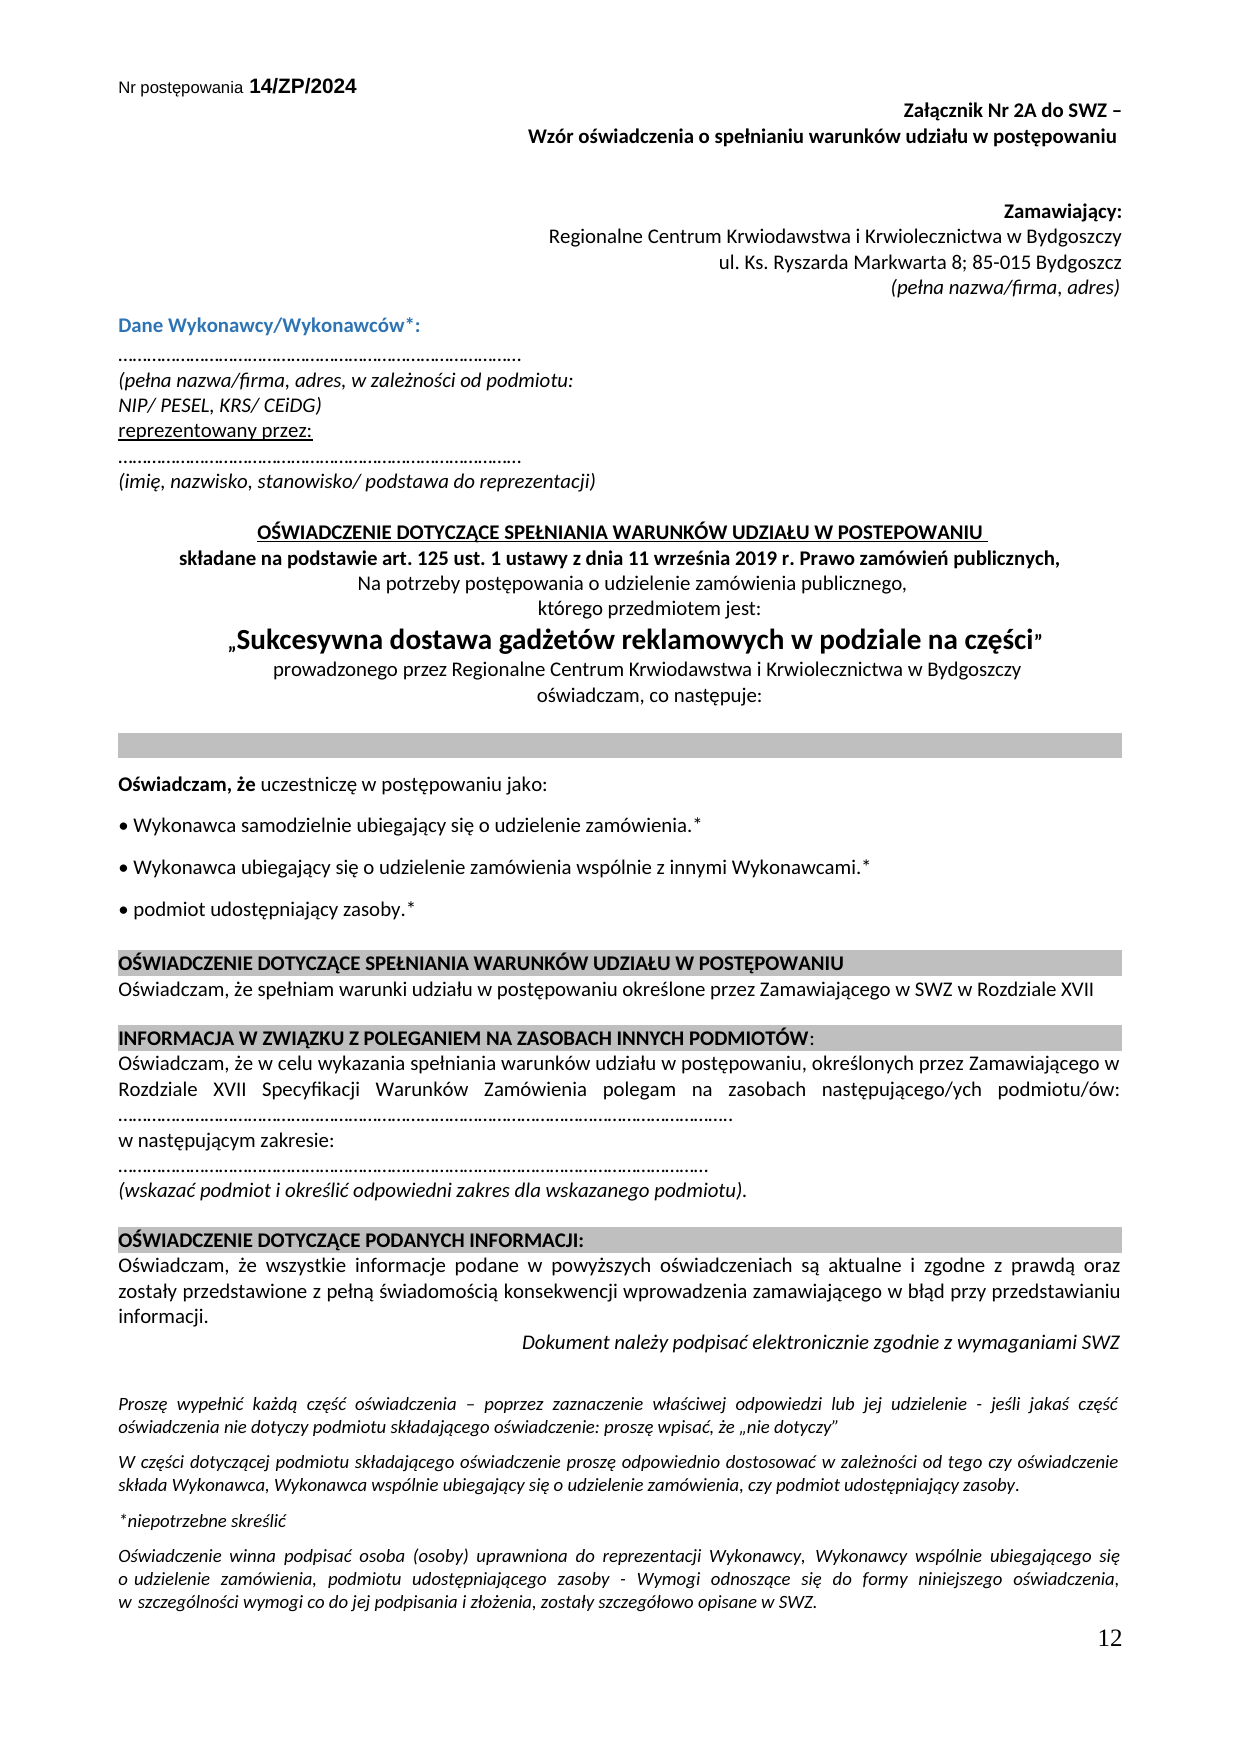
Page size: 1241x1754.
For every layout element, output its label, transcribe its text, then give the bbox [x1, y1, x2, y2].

text Oświadczam, że wszystkie informacje podane w powyższych oświadczeniach są aktualne i zgodne z prawdą oraz zostały przedstawione z pełną świadomością konsekwencji wprowadzenia zamawiającego w błąd przy przedstawianiu informacji. [118, 1253, 1122, 1329]
text OŚWIADCZENIE DOTYCZĄCE SPEŁNIANIA WARUNKÓW UDZIAŁU W POSTĘPOWANIU [118, 950, 1122, 976]
text Proszę wypełnić każdą część oświadczenia – poprzez zaznaczenie właściwej odpowiedzi lub jej udzielenie - jeśli jakaś część oświadczenia nie dotyczy podmiotu składającego oświadczenie: proszę wpisać, że „nie dotyczy” [118, 1392, 1122, 1438]
text • Wykonawca samodzielnie ubiegający się o udzielenie zamówienia.* [118, 812, 1122, 838]
text (pełna nazwa/firma, adres, w zależności od podmiotu: NIP/ PESEL, KRS/ CEiDG) [118, 367, 1122, 418]
text W części dotyczącej podmiotu składającego oświadczenie proszę odpowiednio dostosować w zależności od tego czy oświadczenie składa Wykonawca, Wykonawca wspólnie ubiegający się o udzielenie zamówienia, czy podmiot udostępniający zasoby. [118, 1451, 1122, 1496]
list „Sukcesywna dostawa gadżetów reklamowych w podziale na części” prowadzonego przez Regionalne Centrum Krwiodawstwa i Krwiolecznictwa w Bydgoszczy oświadczam, co następuje: [148, 621, 1122, 707]
text Wzór oświadczenia o spełnianiu warunków udziału w postępowaniu [118, 123, 1122, 173]
text składane na podstawie art. 125 ust. 1 ustawy z dnia 11 września 2019 r. Prawo zamówień publicznych, [118, 545, 1122, 570]
text Załącznik Nr 2A do SWZ – [118, 98, 1122, 123]
text Oświadczam, że w celu wykazania spełniania warunków udziału w postępowaniu, określonych przez Zamawiającego w Rozdziale XVII Specyfikacji Warunków Zamówienia polegam na zasobach następującego/ych podmiotu/ów: ……………………………………………………………………………………………………………….. [118, 1051, 1122, 1127]
text • Wykonawca ubiegający się o udzielenie zamówienia wspólnie z innymi Wykonawcami.* [118, 854, 1122, 879]
text ………………………………………………………………………… [118, 341, 1122, 367]
text Zamawiający: [118, 198, 1122, 223]
text reprezentowany przez: [118, 418, 1122, 443]
text Regionalne Centrum Krwiodawstwa i Krwiolecznictwa w Bydgoszczy [118, 223, 1122, 249]
text Oświadczenie winna podpisać osoba (osoby) uprawniona do reprezentacji Wykonawcy, Wykonawcy wspólnie ubiegającego się o udzielenie zamówienia, podmiotu udostępniającego zasoby - Wymogi odnoszące się do formy niniejszego oświadczenia, w szczególności wymogi co do jej podpisania i złożenia, zostały szczegółowo opisane w SWZ. [118, 1544, 1122, 1613]
text ………………………………………………………………………… [118, 443, 1122, 468]
list Na potrzeby postępowania o udzielenie zamówienia publicznego, którego przedmiotem jest: [148, 570, 1122, 621]
text w następującym zakresie: [118, 1127, 1122, 1152]
text Dokument należy podpisać elektronicznie zgodnie z wymaganiami SWZ [118, 1329, 1122, 1354]
text …………………………………………………………………………………………………………… (wskazać podmiot i określić odpowiedni zakres dla wskazanego podmiotu). [118, 1152, 1122, 1203]
subtitle Dane Wykonawcy/Wykonawców*: [118, 312, 1122, 338]
text (imię, nazwisko, stanowisko/ podstawa do reprezentacji) [118, 468, 1122, 494]
text (pełna nazwa/firma, adres) [118, 274, 1122, 300]
text Oświadczam, że uczestniczę w postępowaniu jako: [118, 771, 1122, 796]
text *niepotrzebne skreślić [118, 1509, 1122, 1532]
text OŚWIADCZENIE DOTYCZĄCE PODANYCH INFORMACJI: [118, 1227, 1122, 1253]
text INFORMACJA W ZWIĄZKU Z POLEGANIEM NA ZASOBACH INNYCH PODMIOTÓW: [118, 1025, 1122, 1051]
text • podmiot udostępniający zasoby.* [118, 896, 1122, 921]
text Oświadczam, że spełniam warunki udziału w postępowaniu określone przez Zamawiającego w SWZ w Rozdziale XVII [118, 976, 1122, 1001]
text OŚWIADCZENIE DOTYCZĄCE SPEŁNIANIA WARUNKÓW UDZIAŁU W POSTEPOWANIU [118, 519, 1122, 545]
text ul. Ks. Ryszarda Markwarta 8; 85-015 Bydgoszcz [118, 249, 1122, 274]
